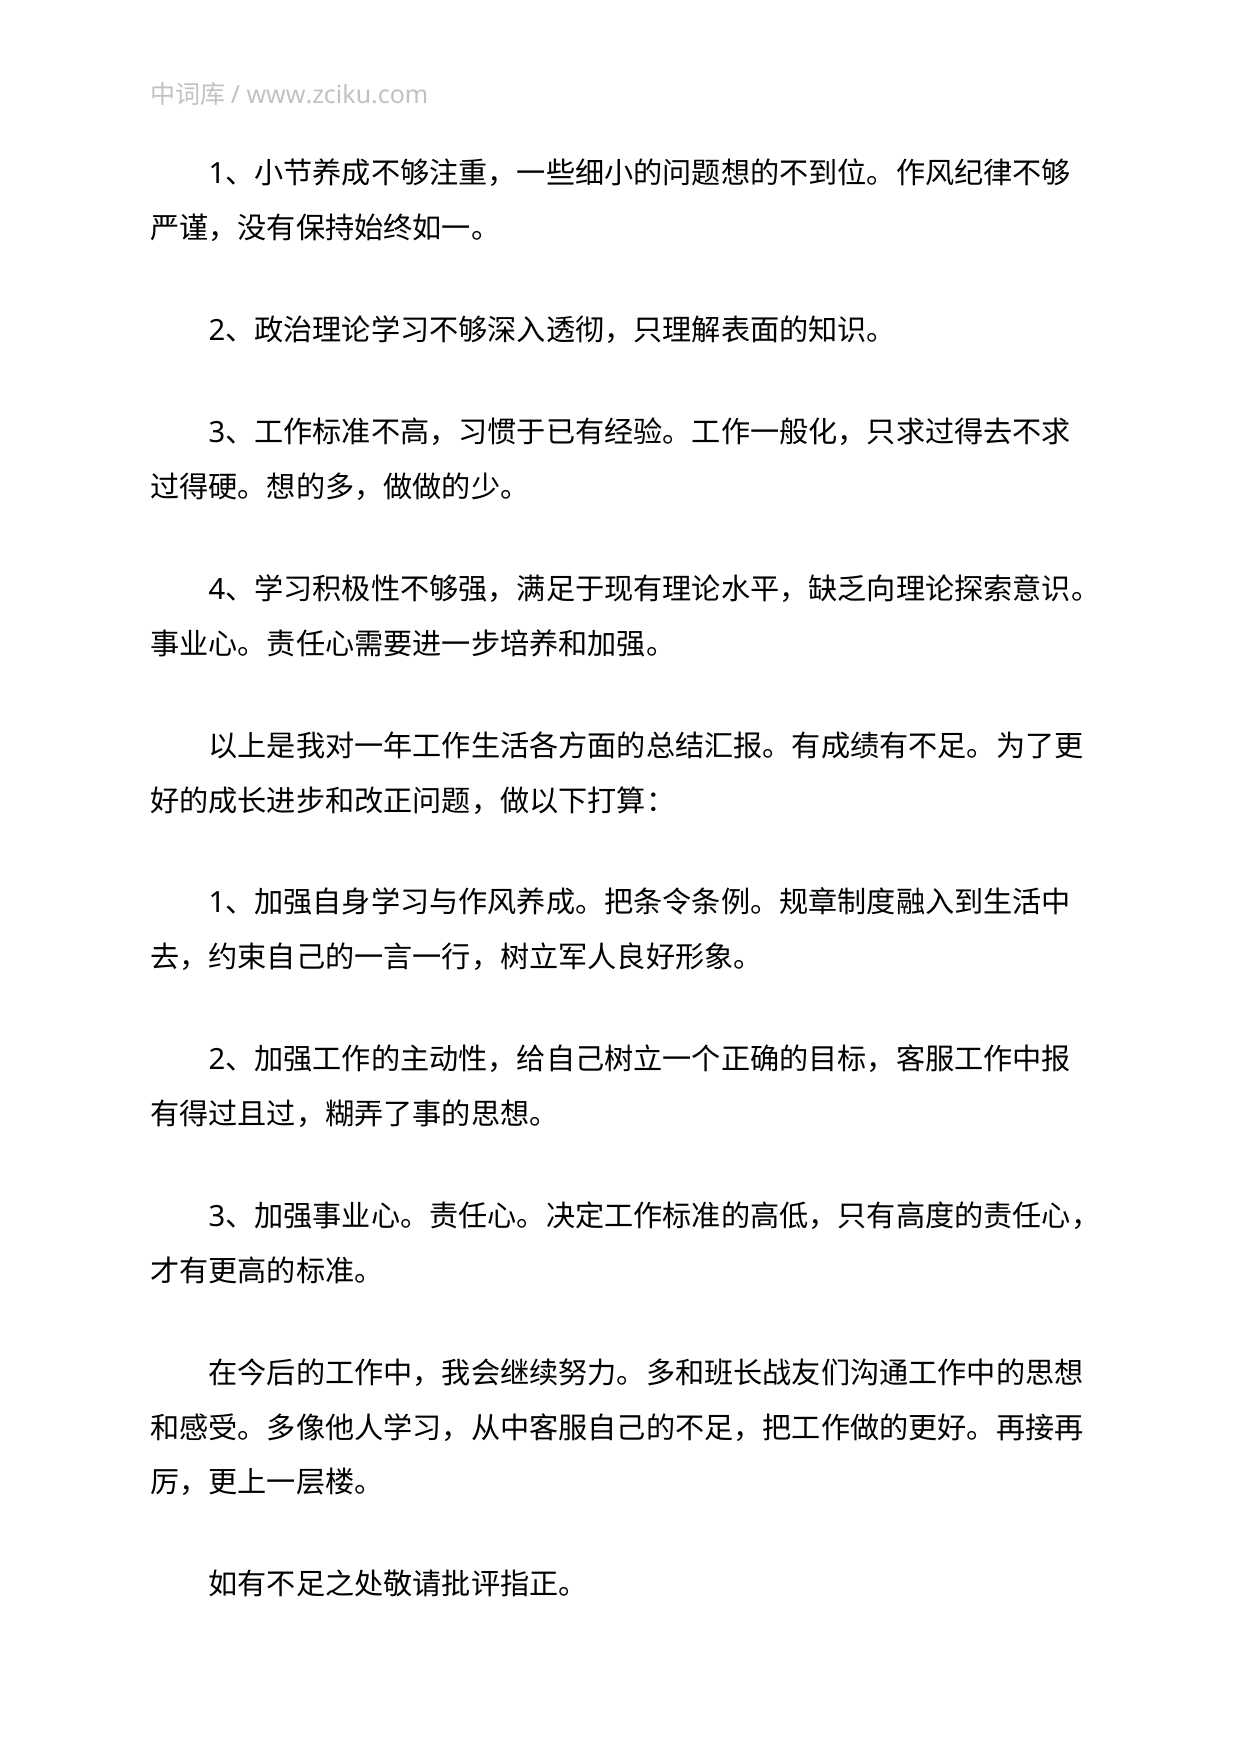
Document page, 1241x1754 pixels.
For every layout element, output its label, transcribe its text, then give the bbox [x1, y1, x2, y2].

text 4、学习积极性不够强，满足于现有理论水平，缺乏向理论探索意识。事业心。责任心需要进一步培养和加强。 [150, 566, 1090, 663]
text 2、加强工作的主动性，给自己树立一个正确的目标，客服工作中报有得过且过，糊弄了事的思想。 [150, 1036, 1090, 1133]
text 以上是我对一年工作生活各方面的总结汇报。有成绩有不足。为了更好的成长进步和改正问题，做以下打算： [150, 722, 1090, 819]
text 3、工作标准不高，习惯于已有经验。工作一般化，只求过得去不求过得硬。想的多，做做的少。 [150, 409, 1090, 506]
text 在今后的工作中，我会继续努力。多和班长战友们沟通工作中的思想和感受。多像他人学习，从中客服自己的不足，把工作做的更好。再接再厉，更上一层楼。 [150, 1349, 1090, 1501]
text 1、加强自身学习与作风养成。把条令条例。规章制度融入到生活中去，约束自己的一言一行，树立军人良好形象。 [150, 879, 1090, 976]
text 如有不足之处敬请批评指正。 [150, 1561, 1090, 1603]
text 3、加强事业心。责任心。决定工作标准的高低，只有高度的责任心，才有更高的标准。 [150, 1192, 1090, 1290]
text 2、政治理论学习不够深入透彻，只理解表面的知识。 [150, 307, 1090, 349]
text 1、小节养成不够注重，一些细小的问题想的不到位。作风纪律不够严谨，没有保持始终如一。 [150, 150, 1090, 247]
